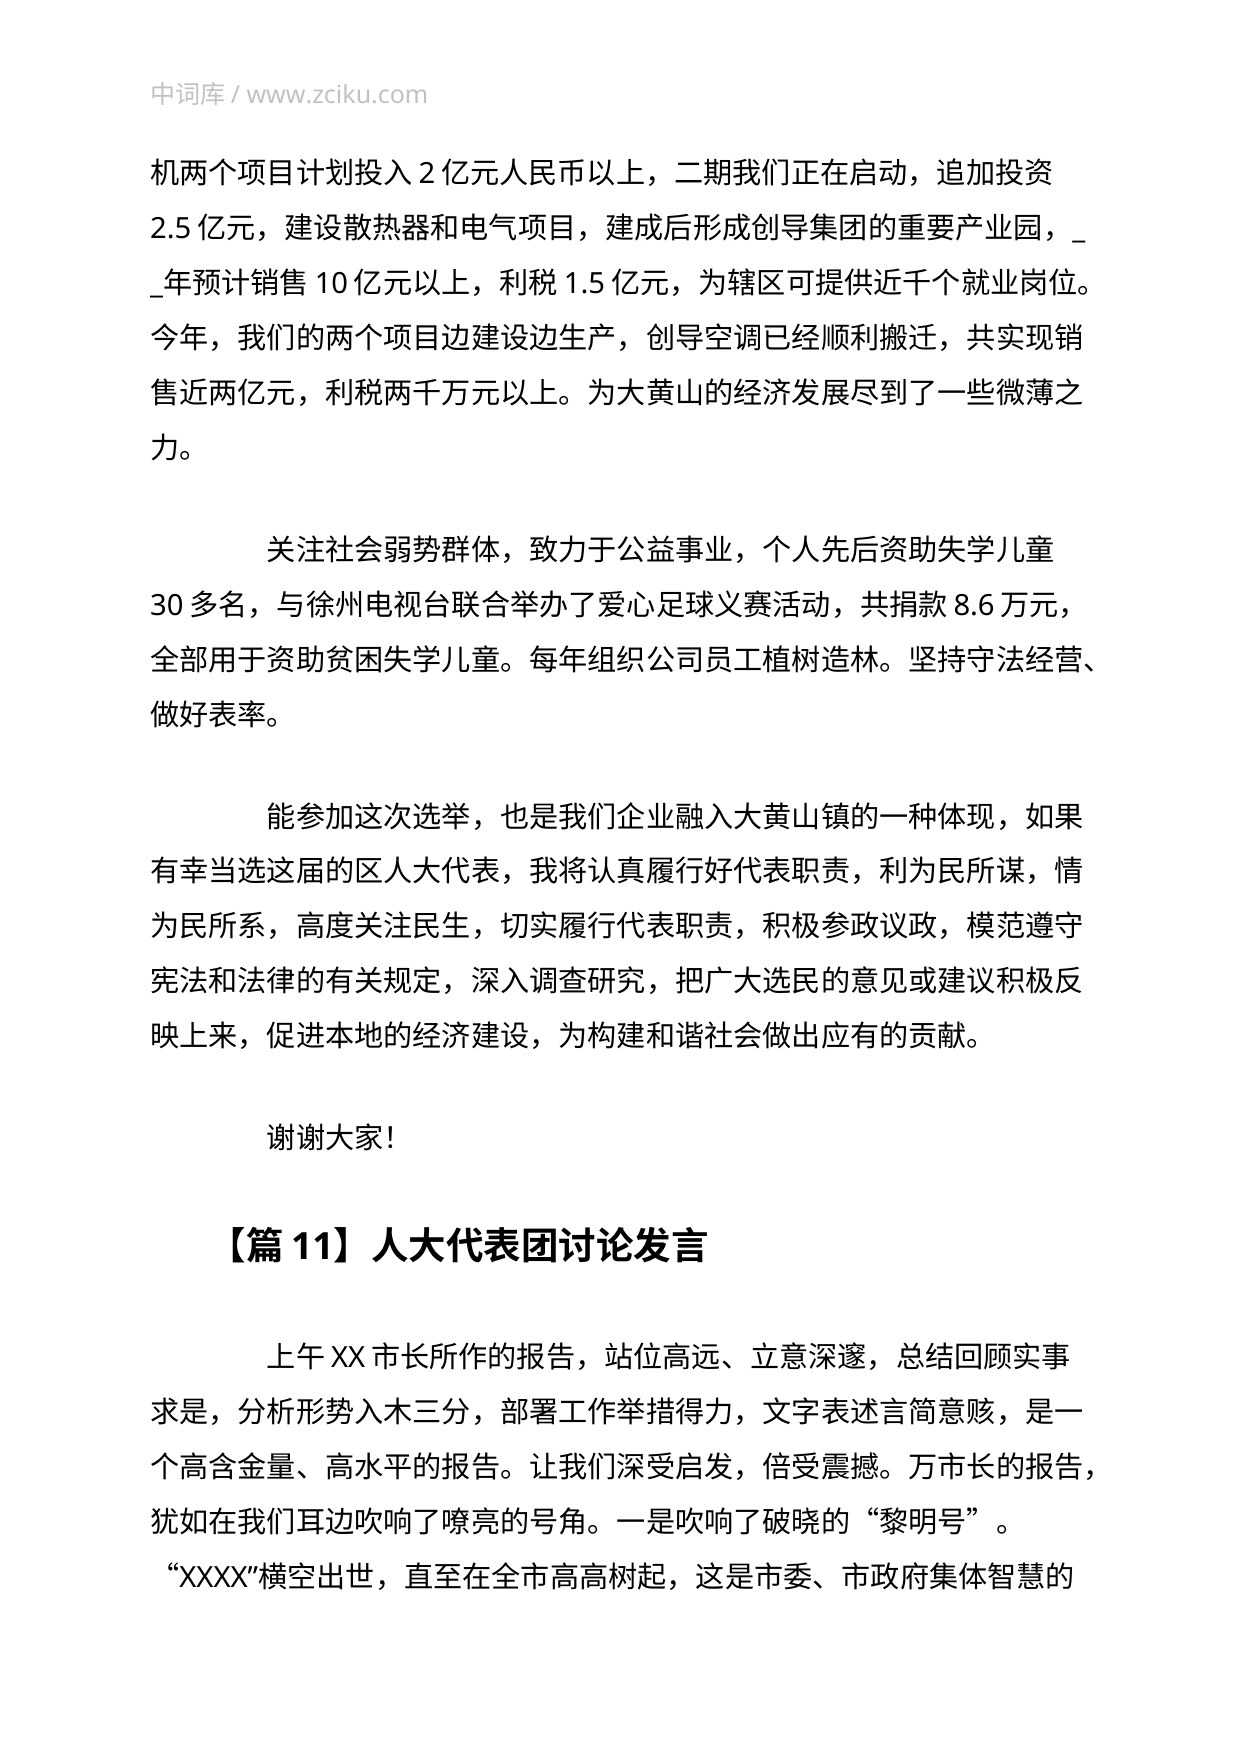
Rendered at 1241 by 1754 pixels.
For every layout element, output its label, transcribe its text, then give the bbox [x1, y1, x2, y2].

text 关注社会弱势群体，致力于公益事业，个人先后资助失学儿童30多名，与徐州电视台联合举办了爱心足球义赛活动，共捐款8.6万元，全部用于资助贫困失学儿童。每年组织公司员工植树造林。坚持守法经营、做好表率。 [150, 527, 1090, 734]
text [150, 1334, 1090, 1596]
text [150, 150, 1090, 467]
text 谢谢大家！ [150, 1114, 1090, 1157]
text 【篇11】人大代表团讨论发言 [150, 1216, 1090, 1271]
text 能参加这次选举，也是我们企业融入大黄山镇的一种体现，如果有幸当选这届的区人大代表，我将认真履行好代表职责，利为民所谋，情为民所系，高度关注民生，切实履行代表职责，积极参政议政，模范遵守宪法和法律的有关规定，深入调查研究，把广大选民的意见或建议积极反映上来，促进本地的经济建设，为构建和谐社会做出应有的贡献。 [150, 793, 1090, 1055]
